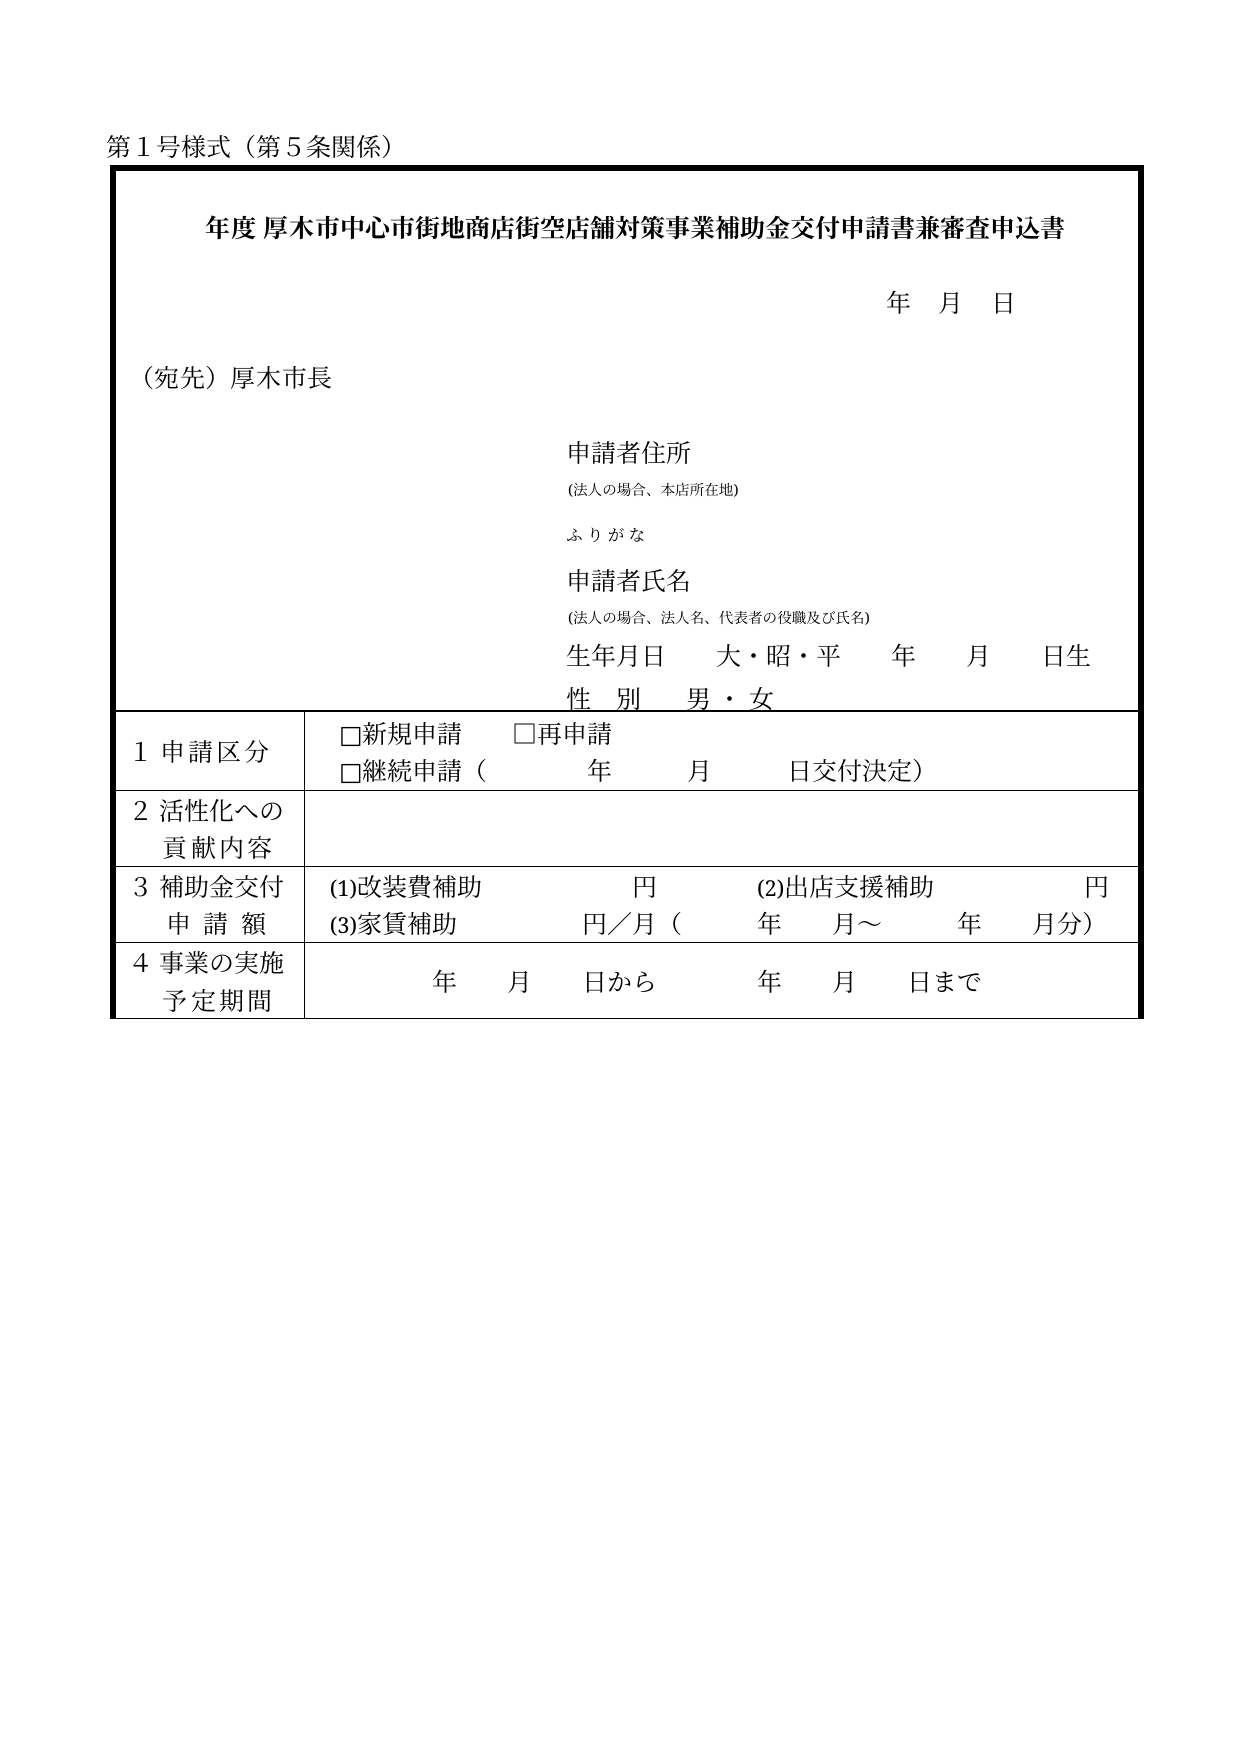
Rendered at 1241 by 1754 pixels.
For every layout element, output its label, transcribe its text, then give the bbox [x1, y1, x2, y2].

table_cell 年 月 日から 年 月 日まで [305, 943, 1138, 1018]
text 第１号様式（第５条関係） [106, 127, 1092, 164]
table_header 年度 厚木市中心市街地商店街空店舗対策事業補助金交付申請書兼審査申込書 年 月 日 （宛先）厚木市長 申請者住所 (法人の場合、本店所在地) ふ り が な 申請者氏名 (法人の場合、法人名、代表者の役職及び氏名) 生年月日 大・昭・平 年 月 日生 性 別 男 ・ 女 電話番号 厚木市中心市街地商店街空店舗対策事業補助金の交付を受けたいので審査を申し込むとともに申請します。 [116, 171, 1138, 710]
table_cell １ 申請区分 [116, 712, 304, 790]
table_cell [305, 791, 1138, 866]
table_cell ３ 補助金交付 申請額 [116, 867, 304, 942]
table_cell (1)改装費補助 円 (2)出店支援補助 円 (3)家賃補助 円／月（ 年 月～ 年 月分） [305, 867, 1138, 942]
table_cell □新規申請 □再申請 □継続申請（ 年 月 日交付決定） [305, 712, 1138, 790]
table_cell ２ 活性化への 貢献内容 [116, 791, 304, 866]
table_cell ４ 事業の実施 予定期間 [116, 943, 304, 1018]
